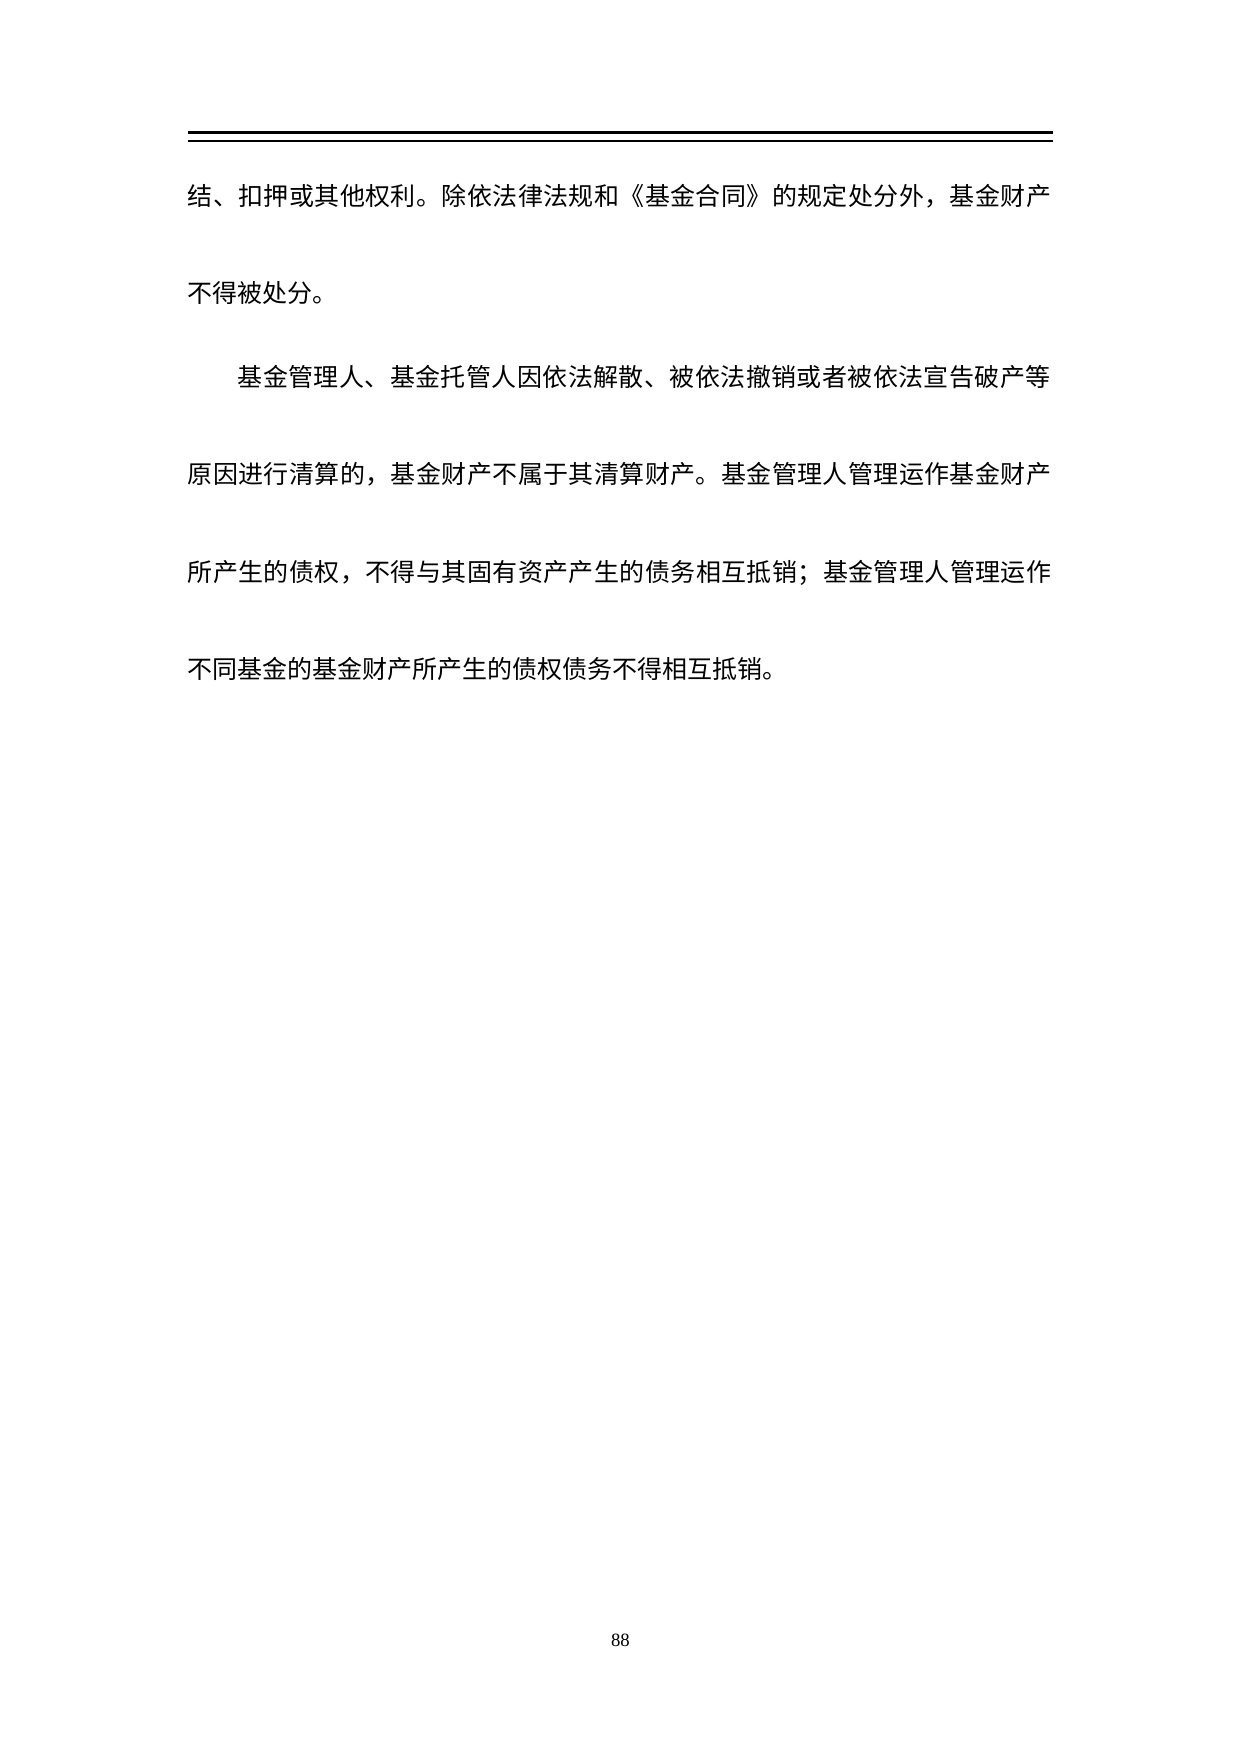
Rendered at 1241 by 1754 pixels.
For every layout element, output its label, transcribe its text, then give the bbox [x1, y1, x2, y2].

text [187, 162, 1053, 324]
text 基金管理人、基金托管人因依法解散、被依法撤销或者被依法宣告破产等原因进行清算的，基金财产不属于其清算财产。基金管理人管理运作基金财产所产生的债权，不得与其固有资产产生的债务相互抵销；基金管理人管理运作不同基金的基金财产所产生的债权债务不得相互抵销。 [187, 343, 1053, 700]
